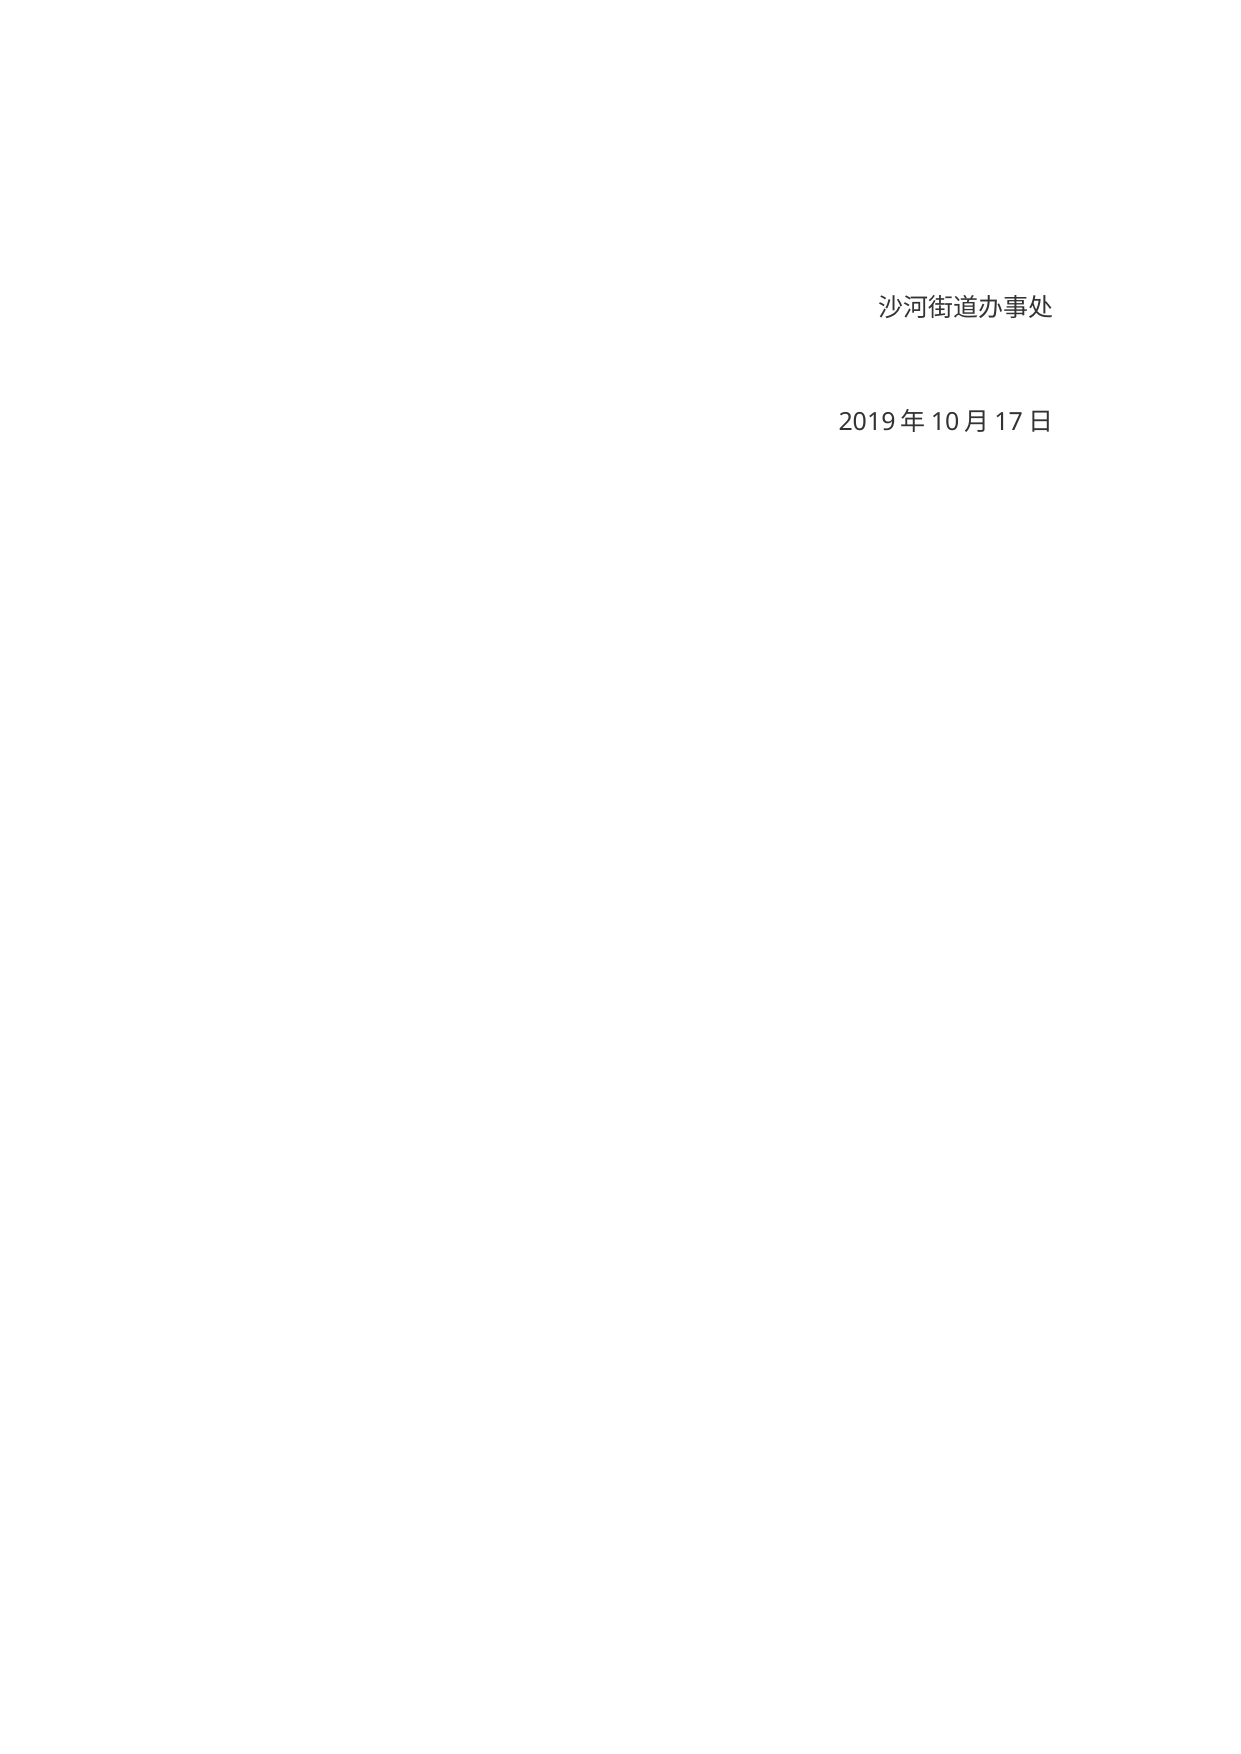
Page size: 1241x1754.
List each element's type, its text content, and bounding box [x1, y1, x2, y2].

text 2019年10月17日 [187, 387, 1053, 452]
text 沙河街道办事处 [187, 273, 1053, 338]
